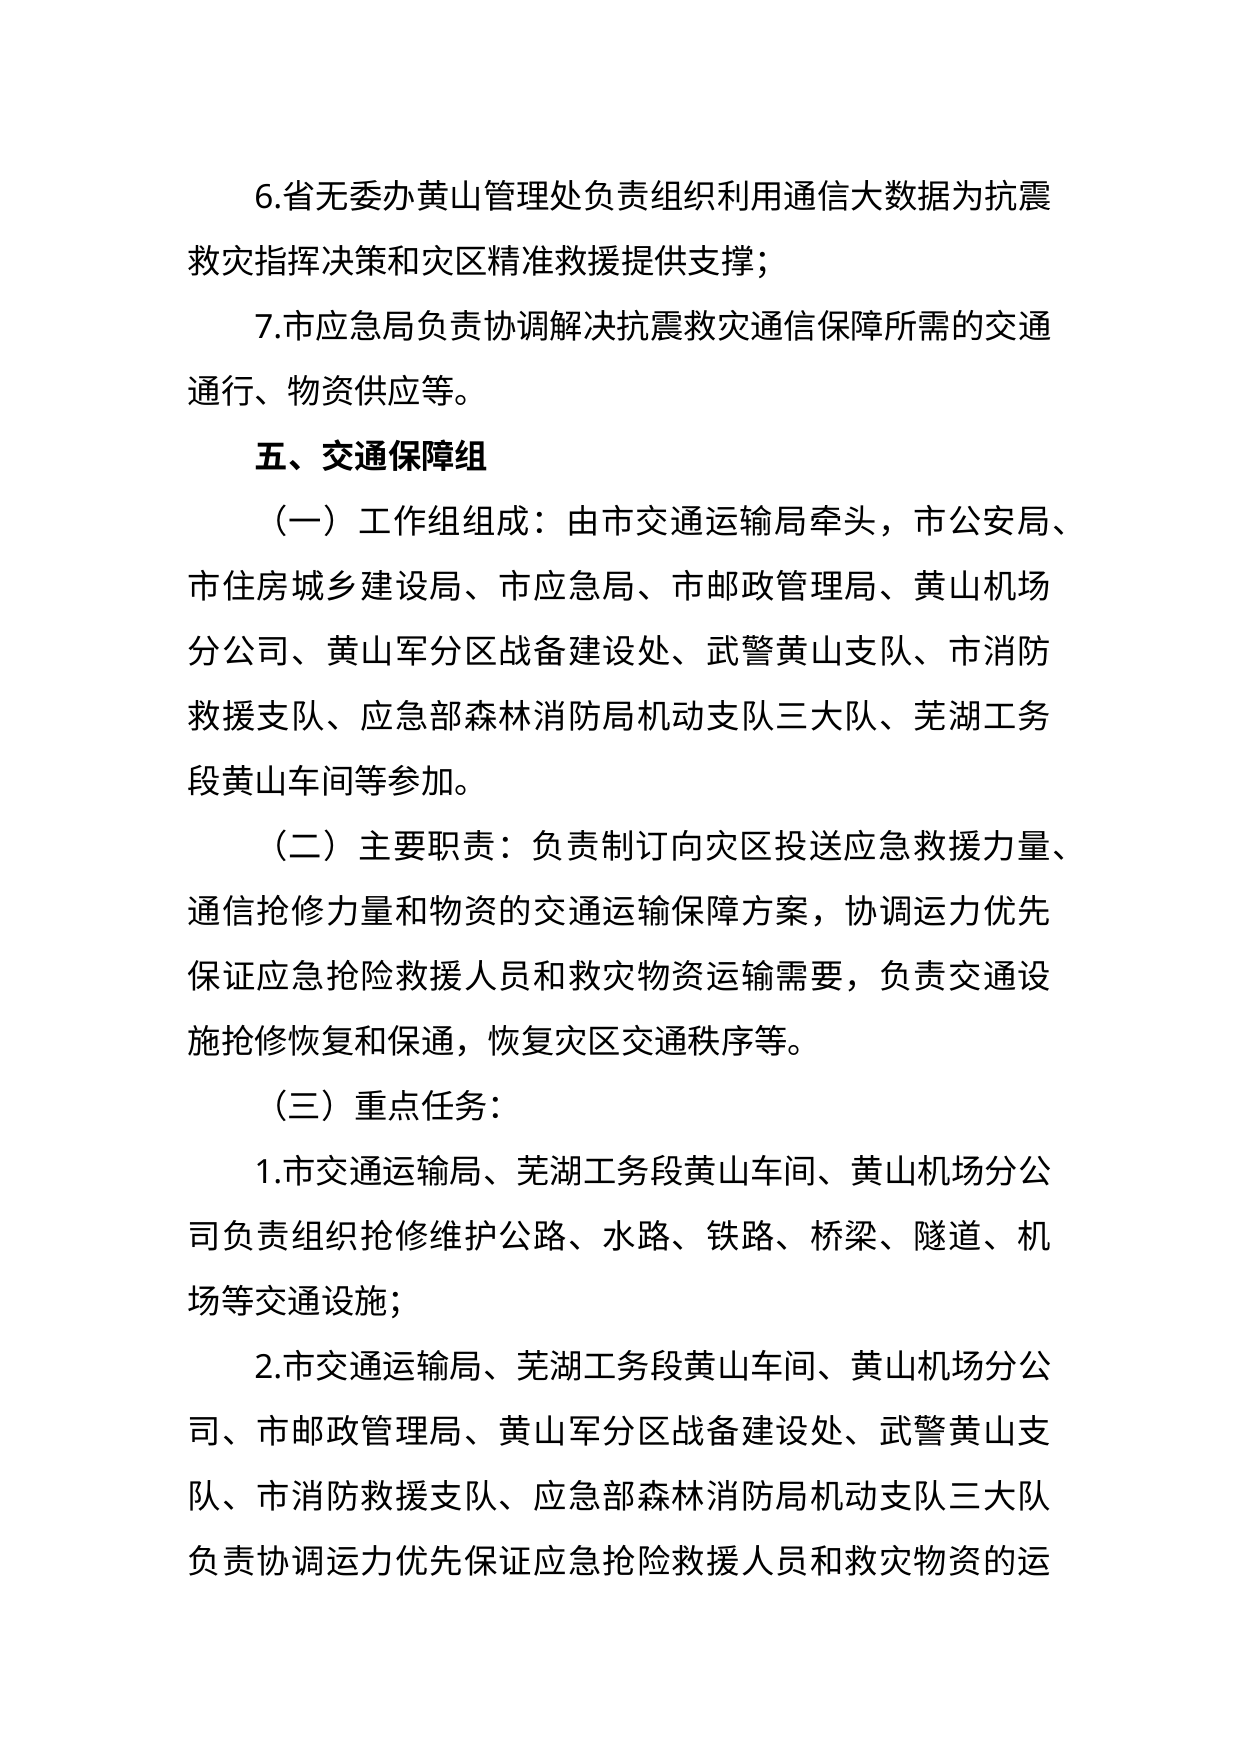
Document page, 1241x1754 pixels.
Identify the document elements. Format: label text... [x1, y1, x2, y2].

text 五、交通保障组 [187, 422, 1053, 487]
text （二）主要职责：负责制订向灾区投送应急救援力量、通信抢修力量和物资的交通运输保障方案，协调运力优先保证应急抢险救援人员和救灾物资运输需要，负责交通设施抢修恢复和保通，恢复灾区交通秩序等。 [187, 812, 1053, 1072]
text 7.市应急局负责协调解决抗震救灾通信保障所需的交通通行、物资供应等。 [187, 292, 1053, 422]
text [187, 1332, 1053, 1592]
text 6.省无委办黄山管理处负责组织利用通信大数据为抗震救灾指挥决策和灾区精准救援提供支撑； [187, 162, 1053, 292]
text 1.市交通运输局、芜湖工务段黄山车间、黄山机场分公司负责组织抢修维护公路、水路、铁路、桥梁、隧道、机场等交通设施； [187, 1137, 1053, 1332]
text （一）工作组组成：由市交通运输局牵头，市公安局、市住房城乡建设局、市应急局、市邮政管理局、黄山机场分公司、黄山军分区战备建设处、武警黄山支队、市消防救援支队、应急部森林消防局机动支队三大队、芜湖工务段黄山车间等参加。 [187, 487, 1053, 812]
text （三）重点任务： [187, 1072, 1053, 1137]
